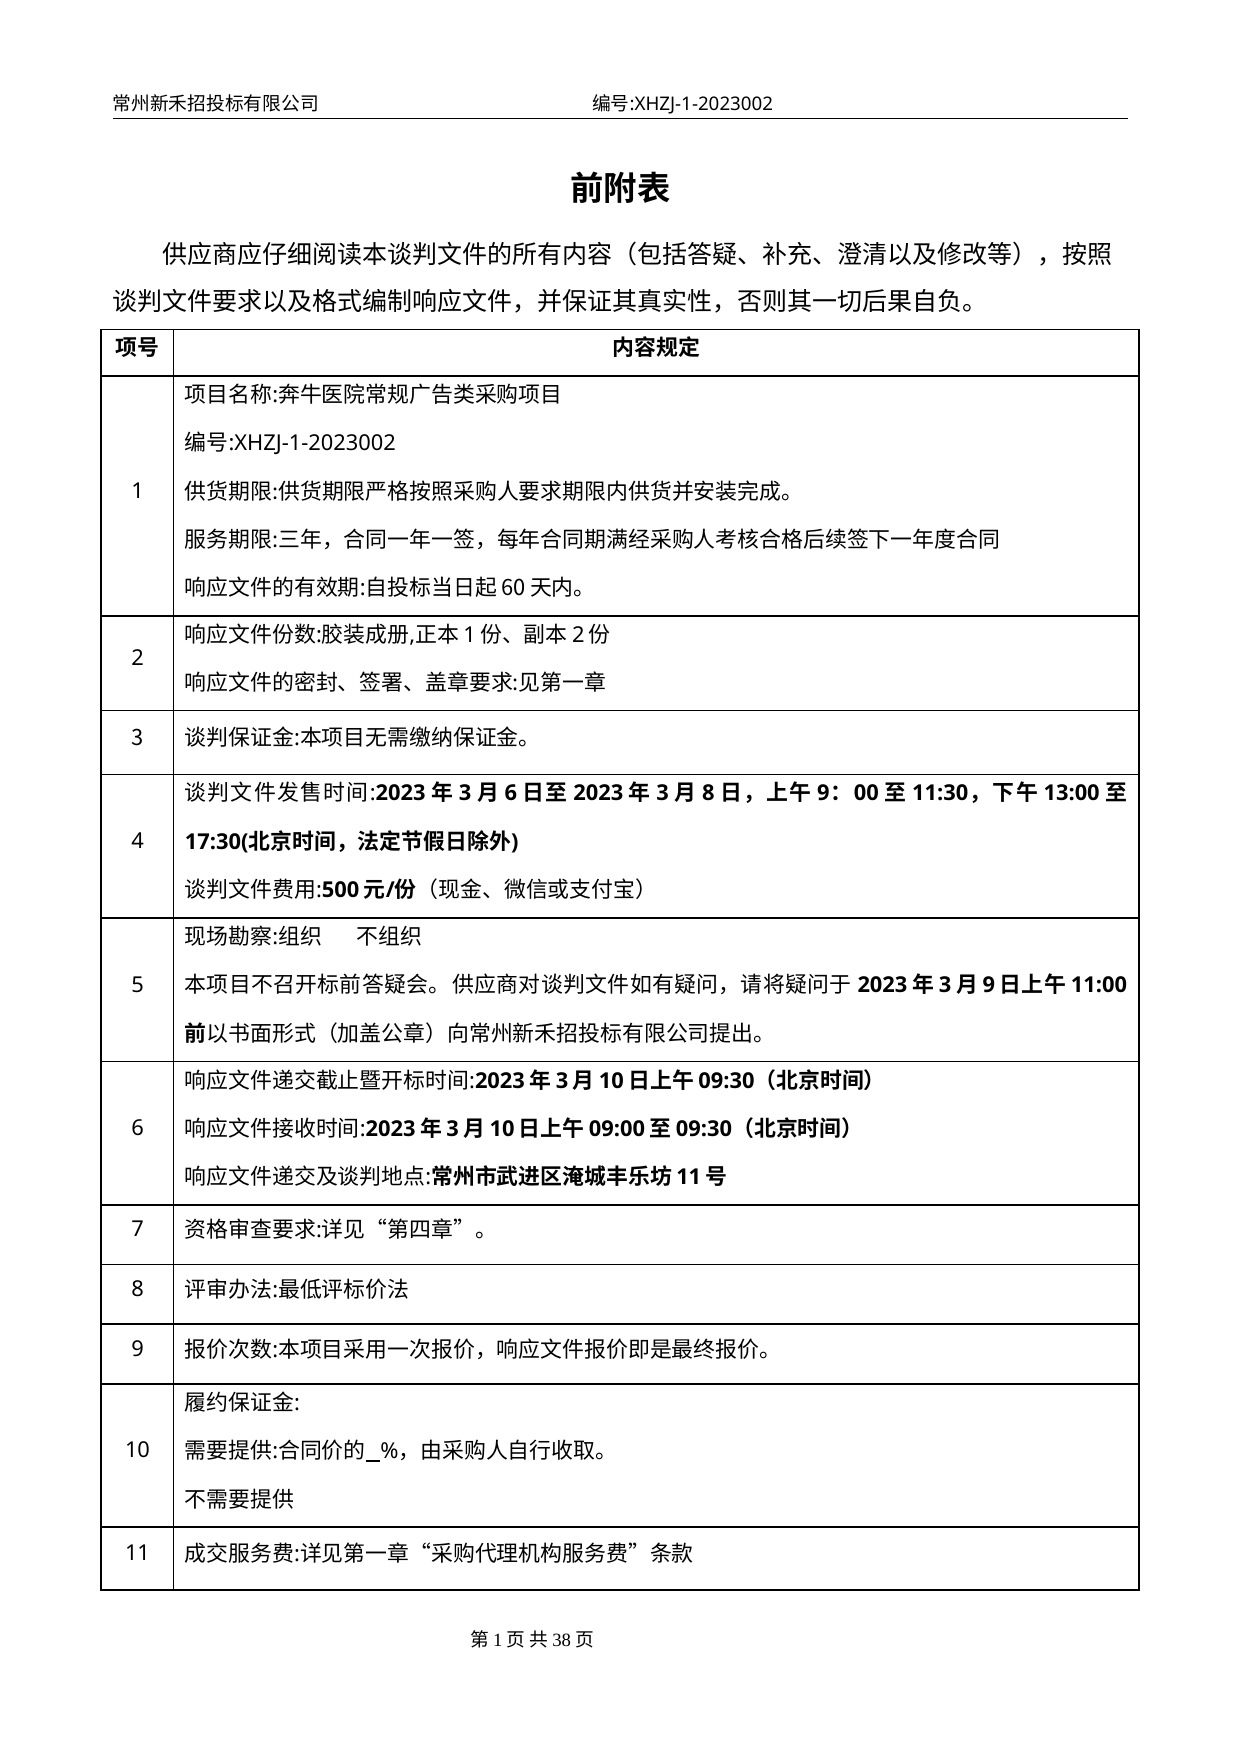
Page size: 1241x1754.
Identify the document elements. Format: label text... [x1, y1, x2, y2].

table_cell 谈判保证金:本项目无需缴纳保证金。 [174, 711, 1138, 773]
table_header 内容规定 [174, 330, 1138, 375]
table_cell 谈判文件发售时间:2023年3月6日至2023年3月8日，上午9：00至11:30，下午13:00至17:30(北京时间，法定节假日除外) 谈判文件费用:500元/份（现金、微信或支付宝） [174, 775, 1138, 917]
table_cell 6 [102, 1062, 173, 1204]
table_cell 2 [102, 617, 173, 710]
table_cell 资格审查要求:详见“第四章”。 [174, 1206, 1138, 1264]
table_cell 响应文件份数:胶装成册,正本1份、副本2份 响应文件的密封、签署、盖章要求:见第一章 [174, 617, 1138, 710]
text 前附表 [112, 162, 1128, 210]
table_cell 成交服务费:详见第一章“采购代理机构服务费”条款 [174, 1528, 1138, 1589]
table_cell 10 [102, 1385, 173, 1526]
table_cell 7 [102, 1206, 173, 1264]
table_cell 3 [102, 711, 173, 773]
table_cell 履约保证金: 需要提供:合同价的 %，由采购人自行收取。 不需要提供 [174, 1385, 1138, 1526]
subtitle 供应商应仔细阅读本谈判文件的所有内容（包括答疑、补充、澄清以及修改等），按照谈判文件要求以及格式编制响应文件，并保证其真实性，否则其一切后果自负。 [112, 234, 1128, 318]
table_cell 4 [102, 775, 173, 917]
table_header 项号 [102, 330, 173, 375]
table_cell 9 [102, 1325, 173, 1383]
table_cell 项目名称:奔牛医院常规广告类采购项目 编号:XHZJ-1-2023002 供货期限:供货期限严格按照采购人要求期限内供货并安装完成。 服务期限:三年，合同一年一签，每年合同期满经采购人考核合格后续签下一年度合同 响应文件的有效期:自投标当日起60天内。 [174, 377, 1138, 615]
table_cell 5 [102, 919, 173, 1061]
table_cell 11 [102, 1528, 173, 1589]
table_cell 响应文件递交截止暨开标时间:2023年3月10日上午09:30（北京时间） 响应文件接收时间:2023年3月10日上午09:00至09:30（北京时间） 响应文件递交及谈判地点:常州市武进区淹城丰乐坊11号 [174, 1062, 1138, 1204]
table_cell 现场勘察:组织 不组织 本项目不召开标前答疑会。供应商对谈判文件如有疑问，请将疑问于2023年3月9日上午11:00前以书面形式（加盖公章）向常州新禾招投标有限公司提出。 [174, 919, 1138, 1061]
table_cell 8 [102, 1265, 173, 1323]
table_cell 报价次数:本项目采用一次报价，响应文件报价即是最终报价。 [174, 1325, 1138, 1383]
table_cell 评审办法:最低评标价法 [174, 1265, 1138, 1323]
table_cell 1 [102, 377, 173, 615]
